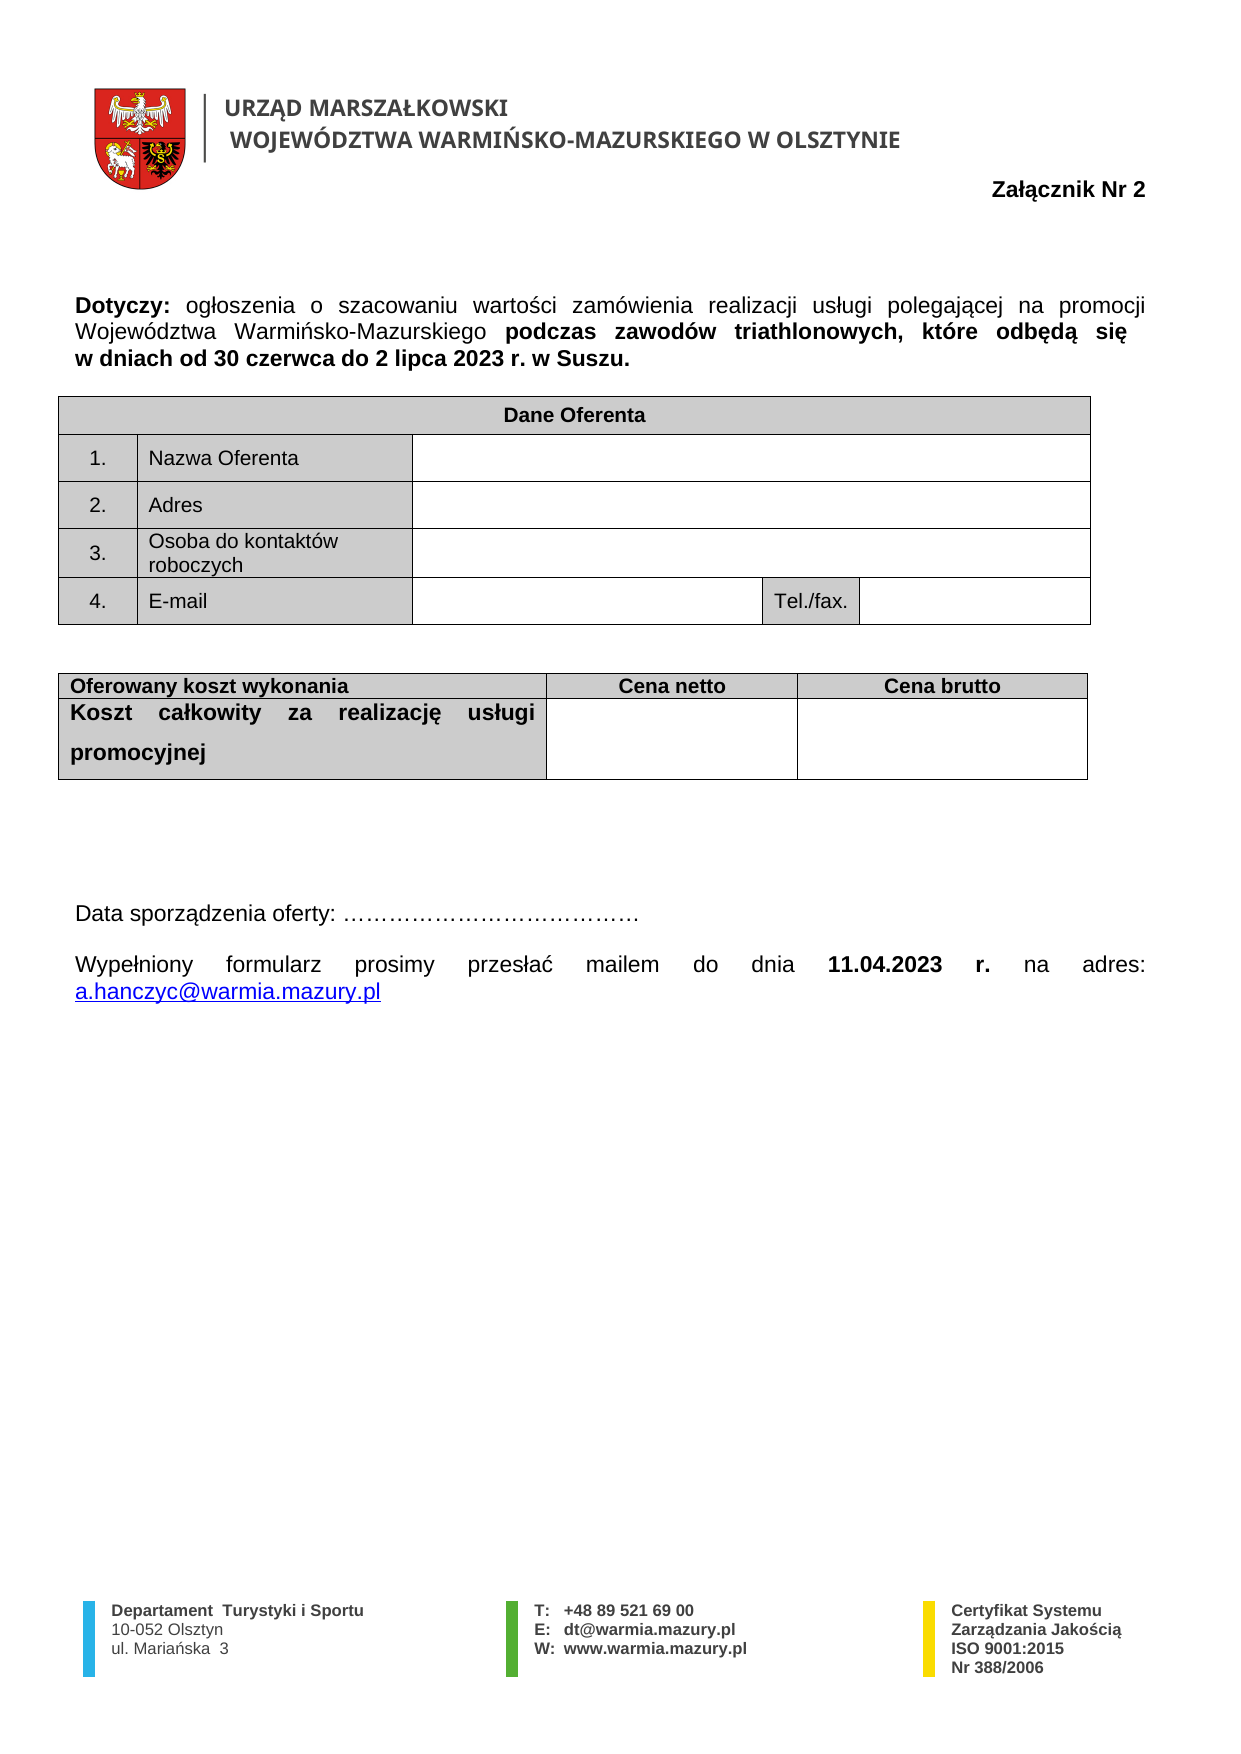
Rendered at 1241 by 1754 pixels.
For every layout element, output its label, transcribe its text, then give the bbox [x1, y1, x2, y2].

table_cell [413, 578, 762, 624]
table_cell 3. [59, 529, 137, 577]
table_cell Adres [138, 482, 412, 528]
table_cell Tel./fax. [763, 578, 859, 624]
text Wypełniony formularz prosimy przesłać mailem do dnia 11.04.2023 r. na adres: a.hanczyc@warmia.mazury.pl [75, 951, 1146, 1004]
table_header Oferowany koszt wykonania [59, 674, 546, 698]
table_cell Nazwa Oferenta [138, 435, 412, 481]
table_cell [413, 529, 1090, 577]
table_cell [860, 578, 1090, 624]
table_header Dane Oferenta [59, 397, 1090, 434]
text Załącznik Nr 2 [112, 176, 1146, 202]
table_cell [413, 435, 1090, 481]
table_header Cena netto [547, 674, 797, 698]
table_cell [413, 482, 1090, 528]
table_cell 2. [59, 482, 137, 528]
table_cell [547, 699, 797, 779]
table_cell 1. [59, 435, 137, 481]
table_cell Koszt całkowity za realizację usługi promocyjnej [59, 699, 546, 779]
table_header Cena brutto [798, 674, 1087, 698]
table_cell E-mail [138, 578, 412, 624]
table_cell [798, 699, 1087, 779]
text Data sporządzenia oferty: ………………………………… [75, 900, 1146, 926]
picture [0, 0, 224, 207]
table_cell Osoba do kontaktów roboczych [138, 529, 412, 577]
text Dotyczy: ogłoszenia o szacowaniu wartości zamówienia realizacji usługi polegającej na promocji Województwa Warmińsko-Mazurskiego podczas zawodów triathlonowych, które odbędą się w dniach od 30 czerwca do 2 lipca 2023 r. w Suszu. [75, 292, 1146, 371]
table_cell 4. [59, 578, 137, 624]
